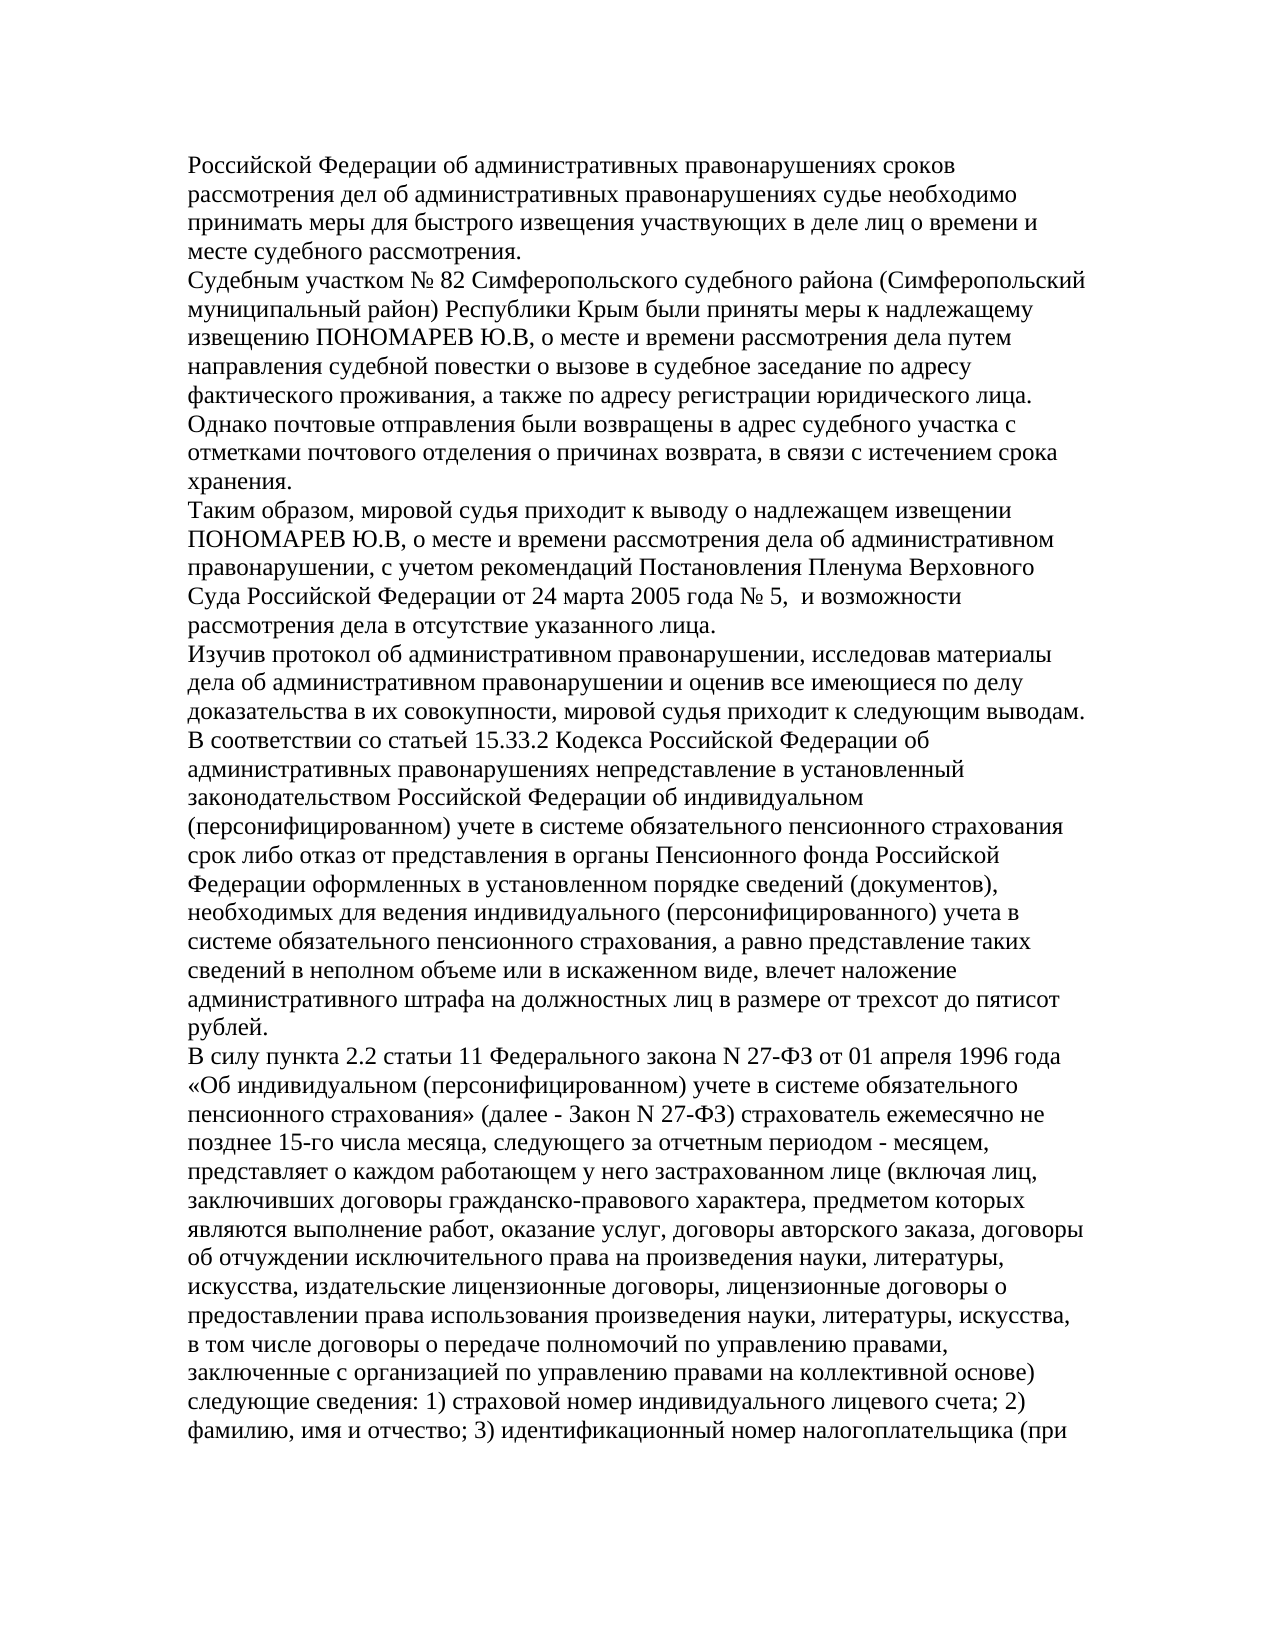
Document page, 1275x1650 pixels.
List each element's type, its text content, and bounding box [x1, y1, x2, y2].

text Судебным участком № 82 Симферопольского судебного района (Симферопольский муниципальный район) Республики Крым были приняты меры к надлежащему извещению ПОНОМАРЕВ Ю.В, о месте и времени рассмотрения дела путем направления судебной повестки о вызове в судебное заседание по адресу фактического проживания, а также по адресу регистрации юридического лица. Однако почтовые отправления были возвращены в адрес судебного участка с отметками почтового отделения о причинах возврата, в связи с истечением срока хранения. [187, 265, 1087, 495]
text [187, 150, 1087, 265]
text В соответствии со статьей 15.33.2 Кодекса Российской Федерации об административных правонарушениях непредставление в установленный законодательством Российской Федерации об индивидуальном (персонифицированном) учете в системе обязательного пенсионного страхования срок либо отказ от представления в органы Пенсионного фонда Российской Федерации оформленных в установленном порядке сведений (документов), необходимых для ведения индивидуального (персонифицированного) учета в системе обязательного пенсионного страхования, а равно представление таких сведений в неполном объеме или в искаженном виде, влечет наложение административного штрафа на должностных лиц в размере от трехсот до пятисот рублей. [187, 725, 1087, 1041]
text Изучив протокол об административном правонарушении, исследовав материалы дела об административном правонарушении и оценив все имеющиеся по делу доказательства в их совокупности, мировой судья приходит к следующим выводам. [187, 639, 1087, 725]
text Таким образом, мировой судья приходит к выводу о надлежащем извещении ПОНОМАРЕВ Ю.В, о месте и времени рассмотрения дела об административном правонарушении, с учетом рекомендаций Постановления Пленума Верховного Суда Российской Федерации от 24 марта 2005 года № 5, и возможности рассмотрения дела в отсутствие указанного лица. [187, 495, 1087, 639]
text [187, 1041, 1087, 1444]
